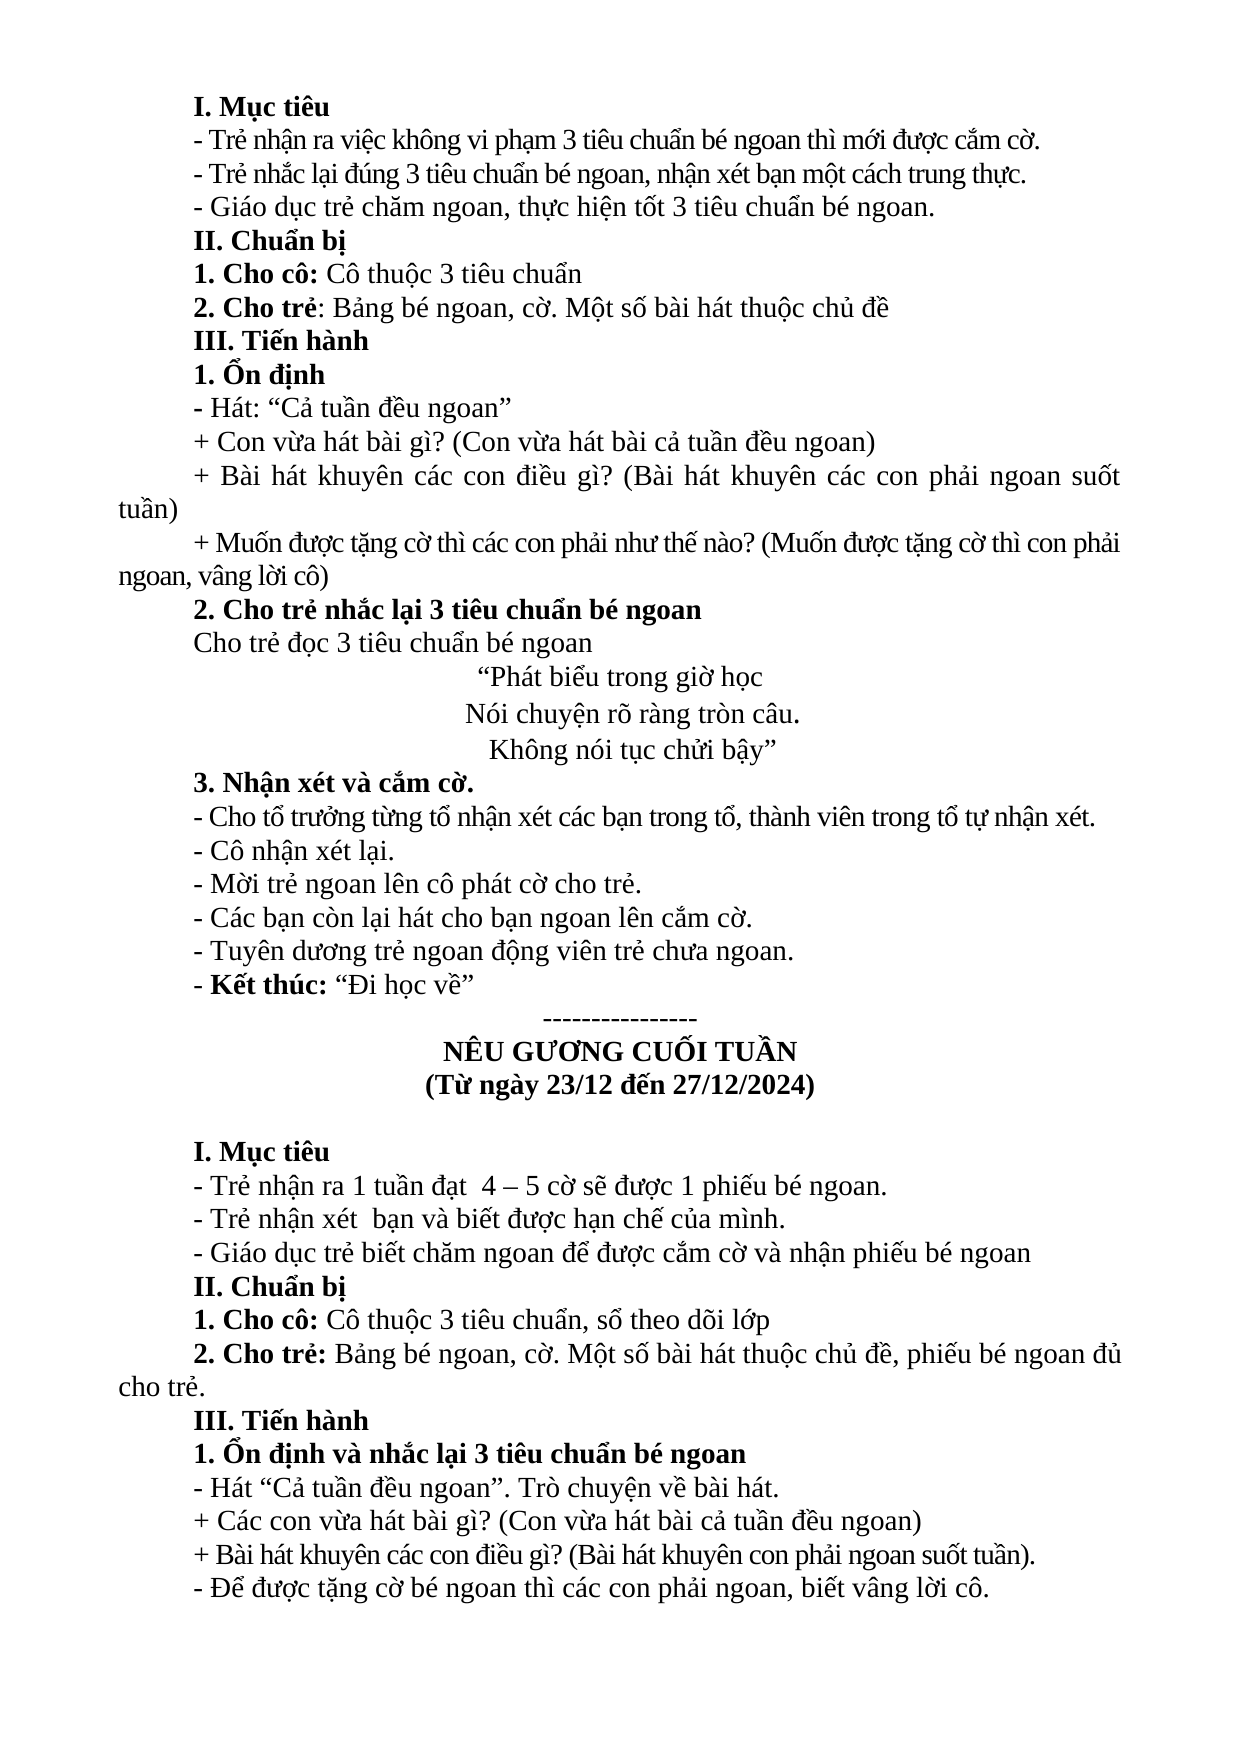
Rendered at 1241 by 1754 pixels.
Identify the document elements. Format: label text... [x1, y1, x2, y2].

text I. Mục tiêu [118, 1134, 1122, 1168]
text - Hát “Cả tuần đều ngoan”. Trò chuyện về bài hát. [118, 1470, 1122, 1503]
text - Tuyên dương trẻ ngoan động viên trẻ chưa ngoan. [118, 933, 1122, 967]
text Không nói tục chửi bậy” [118, 732, 1122, 766]
text “Phát biểu trong giờ học [118, 659, 1122, 692]
text I. Mục tiêu [118, 89, 1122, 122]
text Cho trẻ đọc 3 tiêu chuẩn bé ngoan [118, 625, 1122, 659]
text - Giáo dục trẻ chăm ngoan, thực hiện tốt 3 tiêu chuẩn bé ngoan. [118, 189, 1122, 223]
text - Kết thúc: “Đi học về” [118, 967, 1122, 1000]
text + Muốn được tặng cờ thì các con phải như thế nào? (Muốn được tặng cờ thì con phải ngoan, vâng lời cô) [118, 525, 1122, 592]
text 1. Ổn định và nhắc lại 3 tiêu chuẩn bé ngoan [118, 1436, 1122, 1470]
text - Trẻ nhận xét bạn và biết được hạn chế của mình. [118, 1202, 1122, 1235]
text III. Tiến hành [118, 323, 1122, 357]
text - Hát: “Cả tuần đều ngoan” [118, 391, 1122, 424]
text 1. Cho cô: Cô thuộc 3 tiêu chuẩn [118, 256, 1122, 290]
text - Để được tặng cờ bé ngoan thì các con phải ngoan, biết vâng lời cô. [118, 1571, 1122, 1604]
text II. Chuẩn bị [118, 1269, 1122, 1302]
text - Trẻ nhận ra 1 tuần đạt 4 – 5 cờ sẽ được 1 phiếu bé ngoan. [118, 1168, 1122, 1202]
text NÊU GƯƠNG CUỐI TUẦN [118, 1034, 1122, 1067]
text + Bài hát khuyên các con điều gì? (Bài hát khuyên các con phải ngoan suốt tuần) [118, 458, 1122, 525]
text - Mời trẻ ngoan lên cô phát cờ cho trẻ. [118, 866, 1122, 900]
text 1. Ổn định [118, 357, 1122, 391]
text - Cô nhận xét lại. [118, 833, 1122, 866]
text 2. Cho trẻ nhắc lại 3 tiêu chuẩn bé ngoan [118, 592, 1122, 625]
text - Trẻ nhận ra việc không vi phạm 3 tiêu chuẩn bé ngoan thì mới được cắm cờ. [118, 122, 1122, 156]
text - Trẻ nhắc lại đúng 3 tiêu chuẩn bé ngoan, nhận xét bạn một cách trung thực. [118, 156, 1122, 189]
text ---------------- [118, 1000, 1122, 1034]
text + Bài hát khuyên các con điều gì? (Bài hát khuyên con phải ngoan suốt tuần). [118, 1537, 1122, 1571]
text III. Tiến hành [118, 1403, 1122, 1436]
text - Giáo dục trẻ biết chăm ngoan để được cắm cờ và nhận phiếu bé ngoan [118, 1235, 1122, 1269]
text 2. Cho trẻ: Bảng bé ngoan, cờ. Một số bài hát thuộc chủ đề [118, 290, 1122, 323]
text 2. Cho trẻ: Bảng bé ngoan, cờ. Một số bài hát thuộc chủ đề, phiếu bé ngoan đủ cho trẻ. [118, 1336, 1122, 1403]
text 3. Nhận xét và cắm cờ. [118, 766, 1122, 799]
text (Từ ngày 23/12 đến 27/12/2024) [118, 1067, 1122, 1101]
text II. Chuẩn bị [118, 223, 1122, 256]
text - Các bạn còn lại hát cho bạn ngoan lên cắm cờ. [118, 900, 1122, 933]
text 1. Cho cô: Cô thuộc 3 tiêu chuẩn, sổ theo dõi lớp [118, 1302, 1122, 1336]
text + Con vừa hát bài gì? (Con vừa hát bài cả tuần đều ngoan) [118, 424, 1122, 458]
text - Cho tổ trưởng từng tổ nhận xét các bạn trong tổ, thành viên trong tổ tự nhận xét. [118, 799, 1122, 833]
text Nói chuyện rõ ràng tròn câu. [118, 692, 1122, 732]
text + Các con vừa hát bài gì? (Con vừa hát bài cả tuần đều ngoan) [118, 1503, 1122, 1537]
